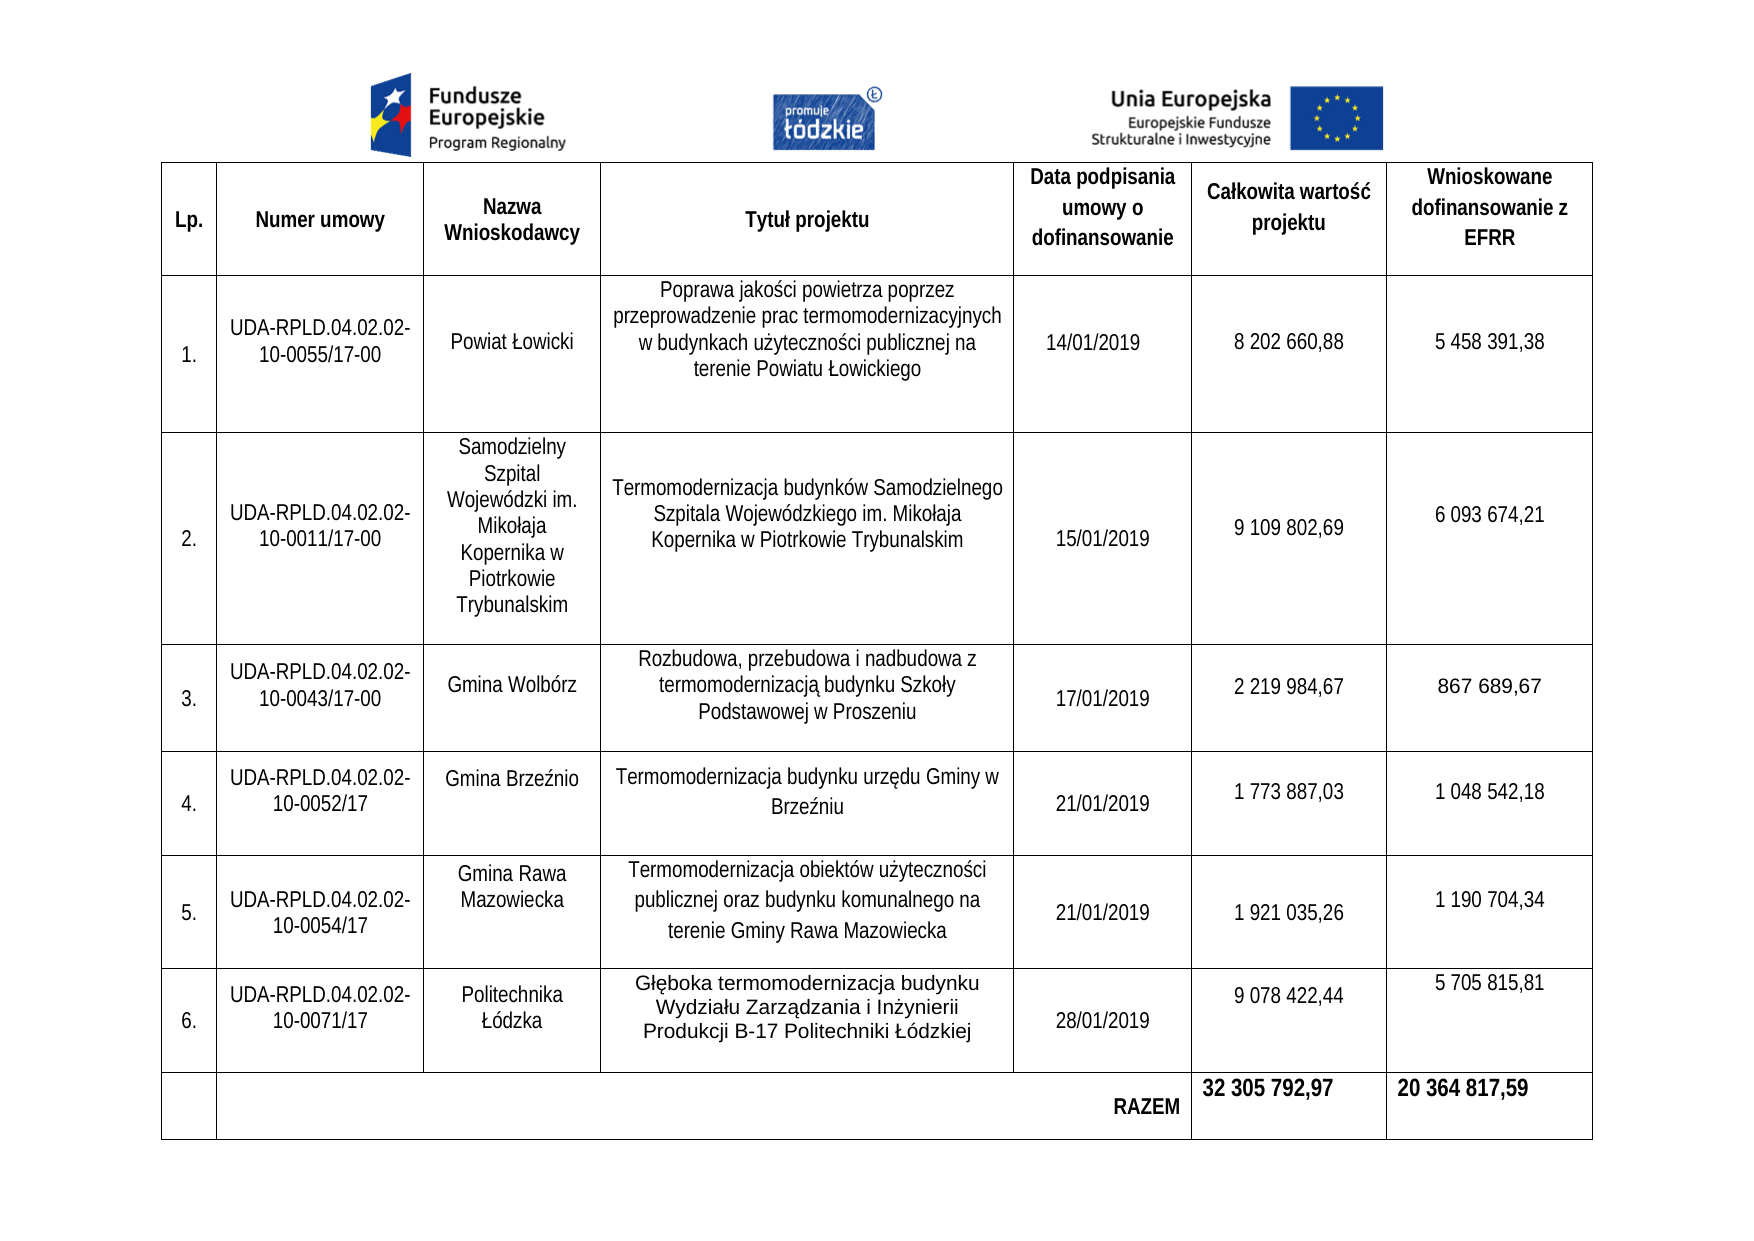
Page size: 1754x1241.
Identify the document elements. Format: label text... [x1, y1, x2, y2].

table_cell UDA-RPLD.04.02.02-10-0054/17 [217, 856, 423, 968]
table_cell 867 689,67 [1387, 645, 1592, 751]
table_cell 1 190 704,34 [1387, 856, 1592, 968]
table_cell 4. [162, 752, 216, 855]
table_cell Poprawa jakości powietrza poprzez przeprowadzenie prac termomodernizacyjnych w budynkach użyteczności publicznej na terenie Powiatu Łowickiego [601, 276, 1013, 432]
table_cell Gmina Rawa Mazowiecka [424, 856, 600, 968]
table_cell UDA-RPLD.04.02.02-10-0052/17 [217, 752, 423, 855]
table_cell 2. [162, 433, 216, 644]
table_cell Gmina Wolbórz [424, 645, 600, 751]
table_cell UDA-RPLD.04.02.02-10-0043/17-00 [217, 645, 423, 751]
table_header Całkowita wartość projektu [1192, 163, 1386, 275]
table_cell 2 219 984,67 [1192, 645, 1386, 751]
table_cell 20 364 817,59 [1387, 1073, 1592, 1139]
table_header Wnioskowane dofinansowanie z EFRR [1387, 163, 1592, 275]
table_cell 14/01/2019 [1014, 276, 1191, 432]
table_cell [162, 1073, 216, 1139]
table_cell Rozbudowa, przebudowa i nadbudowa z termomodernizacją budynku Szkoły Podstawowej w Proszeniu [601, 645, 1013, 751]
table_cell 5. [162, 856, 216, 968]
table_cell 9 078 422,44 [1192, 969, 1386, 1072]
table_cell Głęboka termomodernizacja budynku Wydziału Zarządzania i Inżynierii Produkcji B-17 Politechniki Łódzkiej [601, 969, 1013, 1072]
table_cell 32 305 792,97 [1192, 1073, 1386, 1139]
table_cell UDA-RPLD.04.02.02-10-0071/17 [217, 969, 423, 1072]
table_cell Samodzielny Szpital Wojewódzki im. Mikołaja Kopernika w Piotrkowie Trybunalskim [424, 433, 600, 644]
picture [370, 73, 1384, 157]
table_cell 6 093 674,21 [1387, 433, 1592, 644]
table_cell Politechnika Łódzka [424, 969, 600, 1072]
table_header Tytuł projektu [601, 163, 1013, 275]
table_cell Gmina Brzeźnio [424, 752, 600, 855]
table_cell UDA-RPLD.04.02.02-10-0011/17-00 [217, 433, 423, 644]
table_cell 21/01/2019 [1014, 752, 1191, 855]
table_cell 15/01/2019 [1014, 433, 1191, 644]
table_header Data podpisania umowy o dofinansowanie [1014, 163, 1191, 275]
table_cell 17/01/2019 [1014, 645, 1191, 751]
table_cell Powiat Łowicki [424, 276, 600, 432]
table_cell 6. [162, 969, 216, 1072]
table_cell RAZEM [217, 1073, 1191, 1139]
table_cell 5 458 391,38 [1387, 276, 1592, 432]
table_header Numer umowy [217, 163, 423, 275]
table_cell UDA-RPLD.04.02.02-10-0055/17-00 [217, 276, 423, 432]
table_cell 3. [162, 645, 216, 751]
table_cell 1 048 542,18 [1387, 752, 1592, 855]
table_cell 8 202 660,88 [1192, 276, 1386, 432]
table_cell 1 773 887,03 [1192, 752, 1386, 855]
table_cell 21/01/2019 [1014, 856, 1191, 968]
table_cell 1. [162, 276, 216, 432]
table_header Nazwa Wnioskodawcy [424, 163, 600, 275]
table_header Lp. [162, 163, 216, 275]
table_cell 5 705 815,81 [1387, 969, 1592, 1072]
table_cell 28/01/2019 [1014, 969, 1191, 1072]
table_cell 9 109 802,69 [1192, 433, 1386, 644]
table_cell Termomodernizacja budynków Samodzielnego Szpitala Wojewódzkiego im. Mikołaja Kopernika w Piotrkowie Trybunalskim [601, 433, 1013, 644]
table_cell Termomodernizacja budynku urzędu Gminy w Brzeźniu [601, 752, 1013, 855]
table_cell Termomodernizacja obiektów użyteczności publicznej oraz budynku komunalnego na terenie Gminy Rawa Mazowiecka [601, 856, 1013, 968]
table_cell 1 921 035,26 [1192, 856, 1386, 968]
